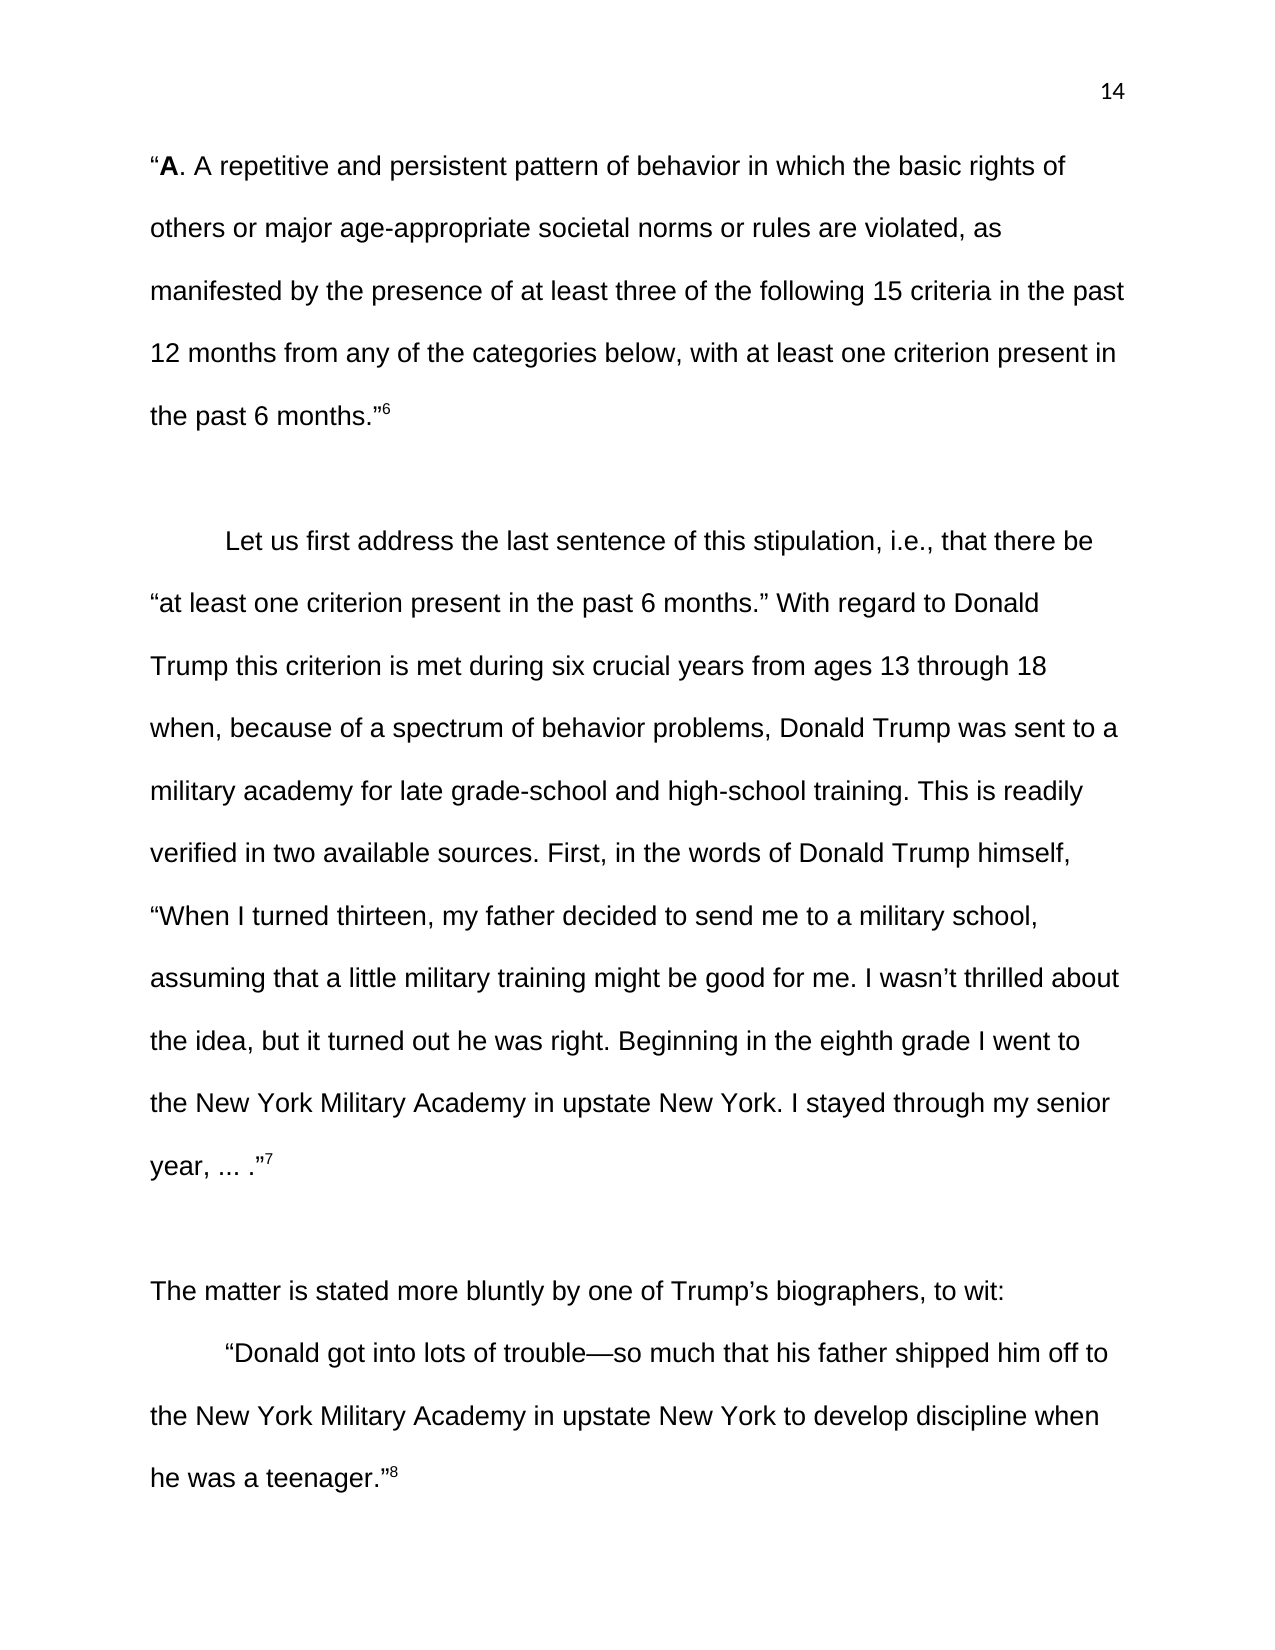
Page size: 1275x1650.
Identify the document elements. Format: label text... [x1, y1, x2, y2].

text Let us first address the last sentence of this stipulation, i.e., that there be “at least one criterion present in the past 6 months.” With regard to Donald Trump this criterion is met during six crucial years from ages 13 through 18 when, because of a spectrum of behavior problems, Donald Trump was sent to a military academy for late grade-school and high-school training. This is readily verified in two available sources. First, in the words of Donald Trump himself, “When I turned thirteen, my father decided to send me to a military school, assuming that a little military training might be good for me. I wasn’t thrilled about the idea, but it turned out he was right. Beginning in the eighth grade I went to the New York Military Academy in upstate New York. I stayed through my senior year, ... .” [150, 525, 1125, 1181]
text “Donald got into lots of trouble—so much that his father shipped him off to the New York Military Academy in upstate New York to develop discipline when he was a teenager.” [150, 1337, 1125, 1494]
text The matter is stated more bluntly by one of Trump’s biographers, to wit: [150, 1275, 1125, 1306]
text “A. A repetitive and persistent pattern of behavior in which the basic rights of others or major age-appropriate societal norms or rules are violated, as manifested by the presence of at least three of the following 15 criteria in the past 12 months from any of the categories below, with at least one criterion present in the past 6 months.” [150, 150, 1125, 431]
